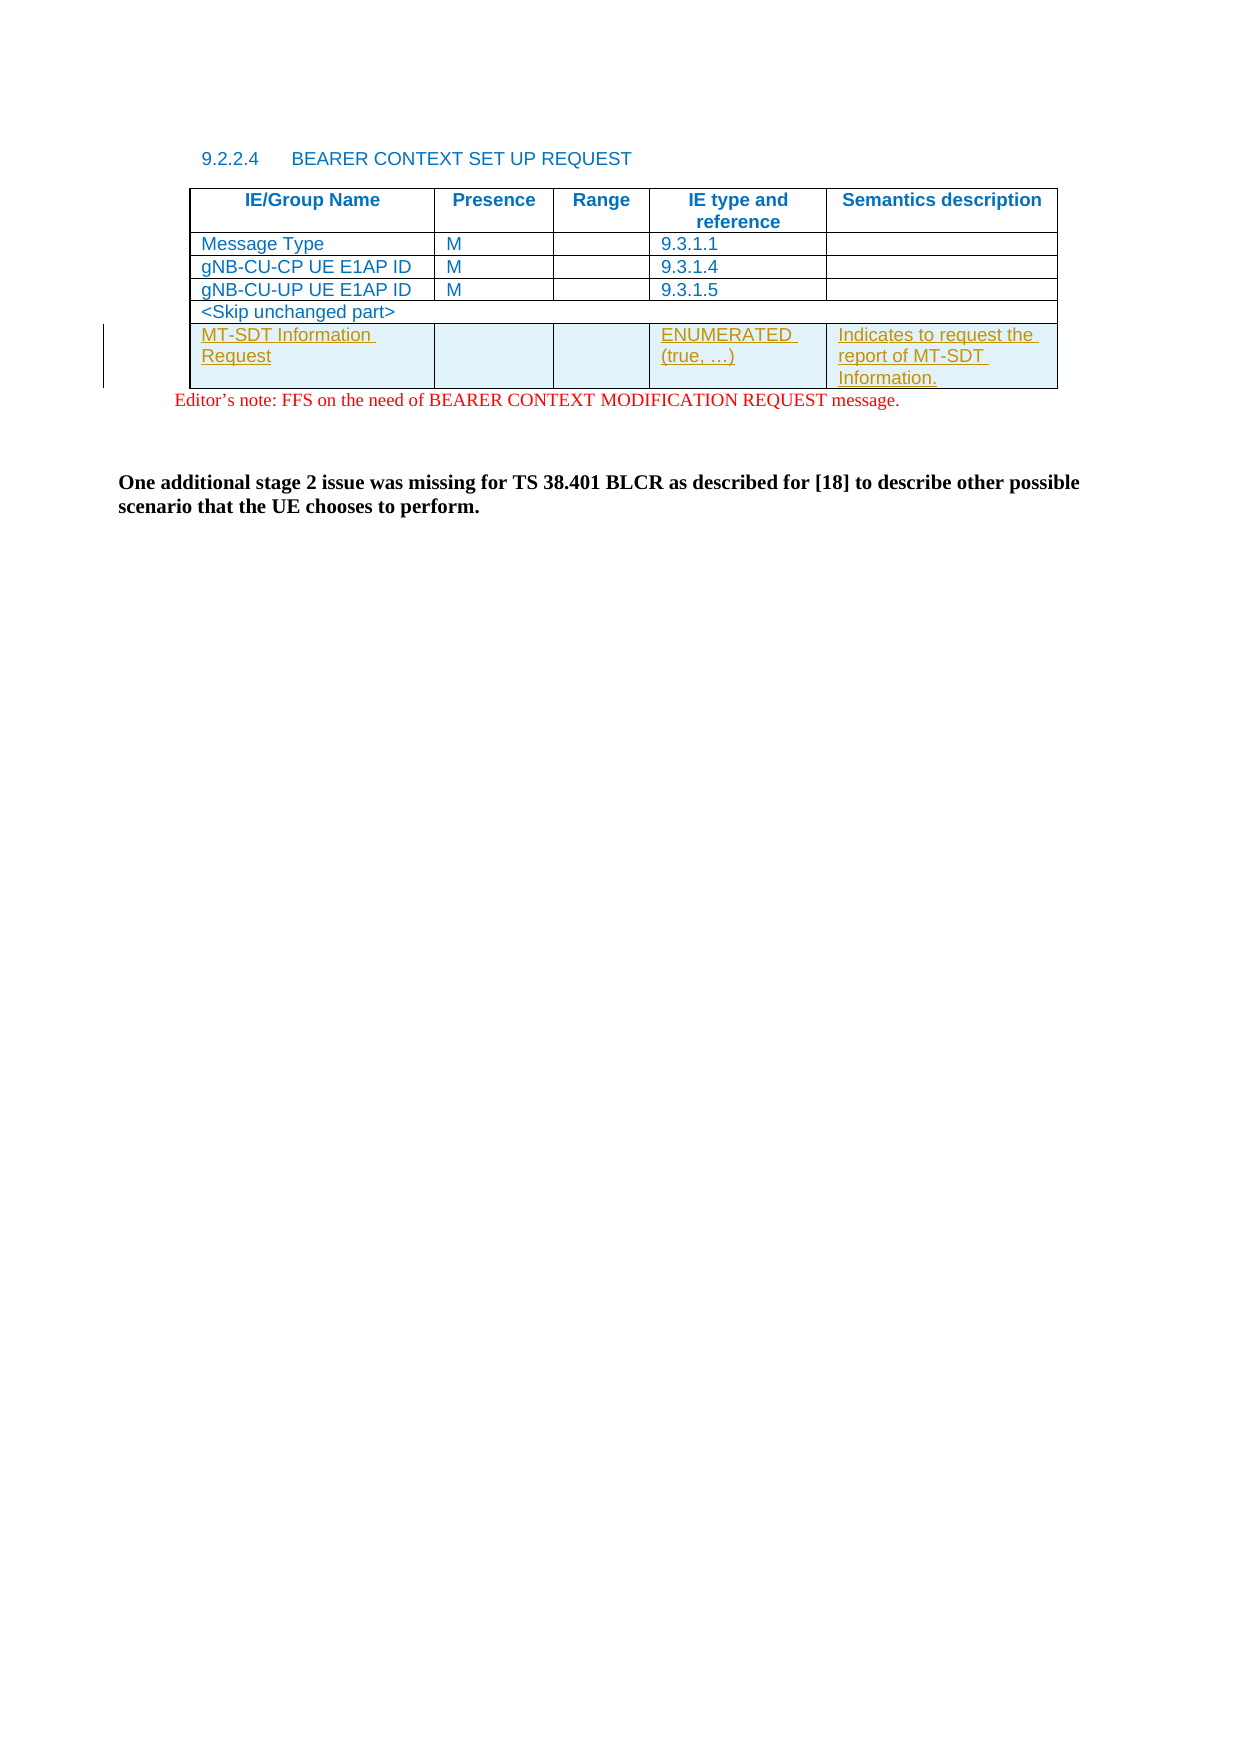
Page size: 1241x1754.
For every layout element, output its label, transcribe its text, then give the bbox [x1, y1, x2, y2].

table_header IE type and reference [650, 189, 826, 232]
table_cell [554, 279, 649, 300]
text One additional stage 2 issue was missing for TS 38.401 BLCR as described for [18] to describe other possible scenario that the UE chooses to perform. [118, 470, 1122, 518]
table_cell M [435, 233, 553, 255]
subtitle 9.2.2.4 BEARER CONTEXT SET UP REQUEST [201, 148, 1122, 169]
table_cell gNB-CU-UP UE E1AP ID [191, 279, 434, 300]
table_cell [554, 256, 649, 277]
table_cell [554, 233, 649, 255]
table_cell [827, 233, 1057, 255]
table_header Presence [435, 189, 553, 232]
table_header IE/Group Name [191, 189, 434, 232]
table_cell 9.3.1.5 [650, 279, 826, 300]
table_cell M [435, 279, 553, 300]
table_cell gNB-CU-CP UE E1AP ID [191, 256, 434, 277]
table_cell <Skip unchanged part> [191, 301, 1057, 323]
table_cell [827, 256, 1057, 277]
table_header Semantics description [827, 189, 1057, 232]
table_cell M [435, 256, 553, 277]
table_cell 9.3.1.4 [650, 256, 826, 277]
table_header Range [554, 189, 649, 232]
text Editor’s note: FFS on the need of BEARER CONTEXT MODIFICATION REQUEST message. [118, 389, 1122, 411]
table_cell Message Type [191, 233, 434, 255]
table_cell [827, 279, 1057, 300]
table_cell 9.3.1.1 [650, 233, 826, 255]
